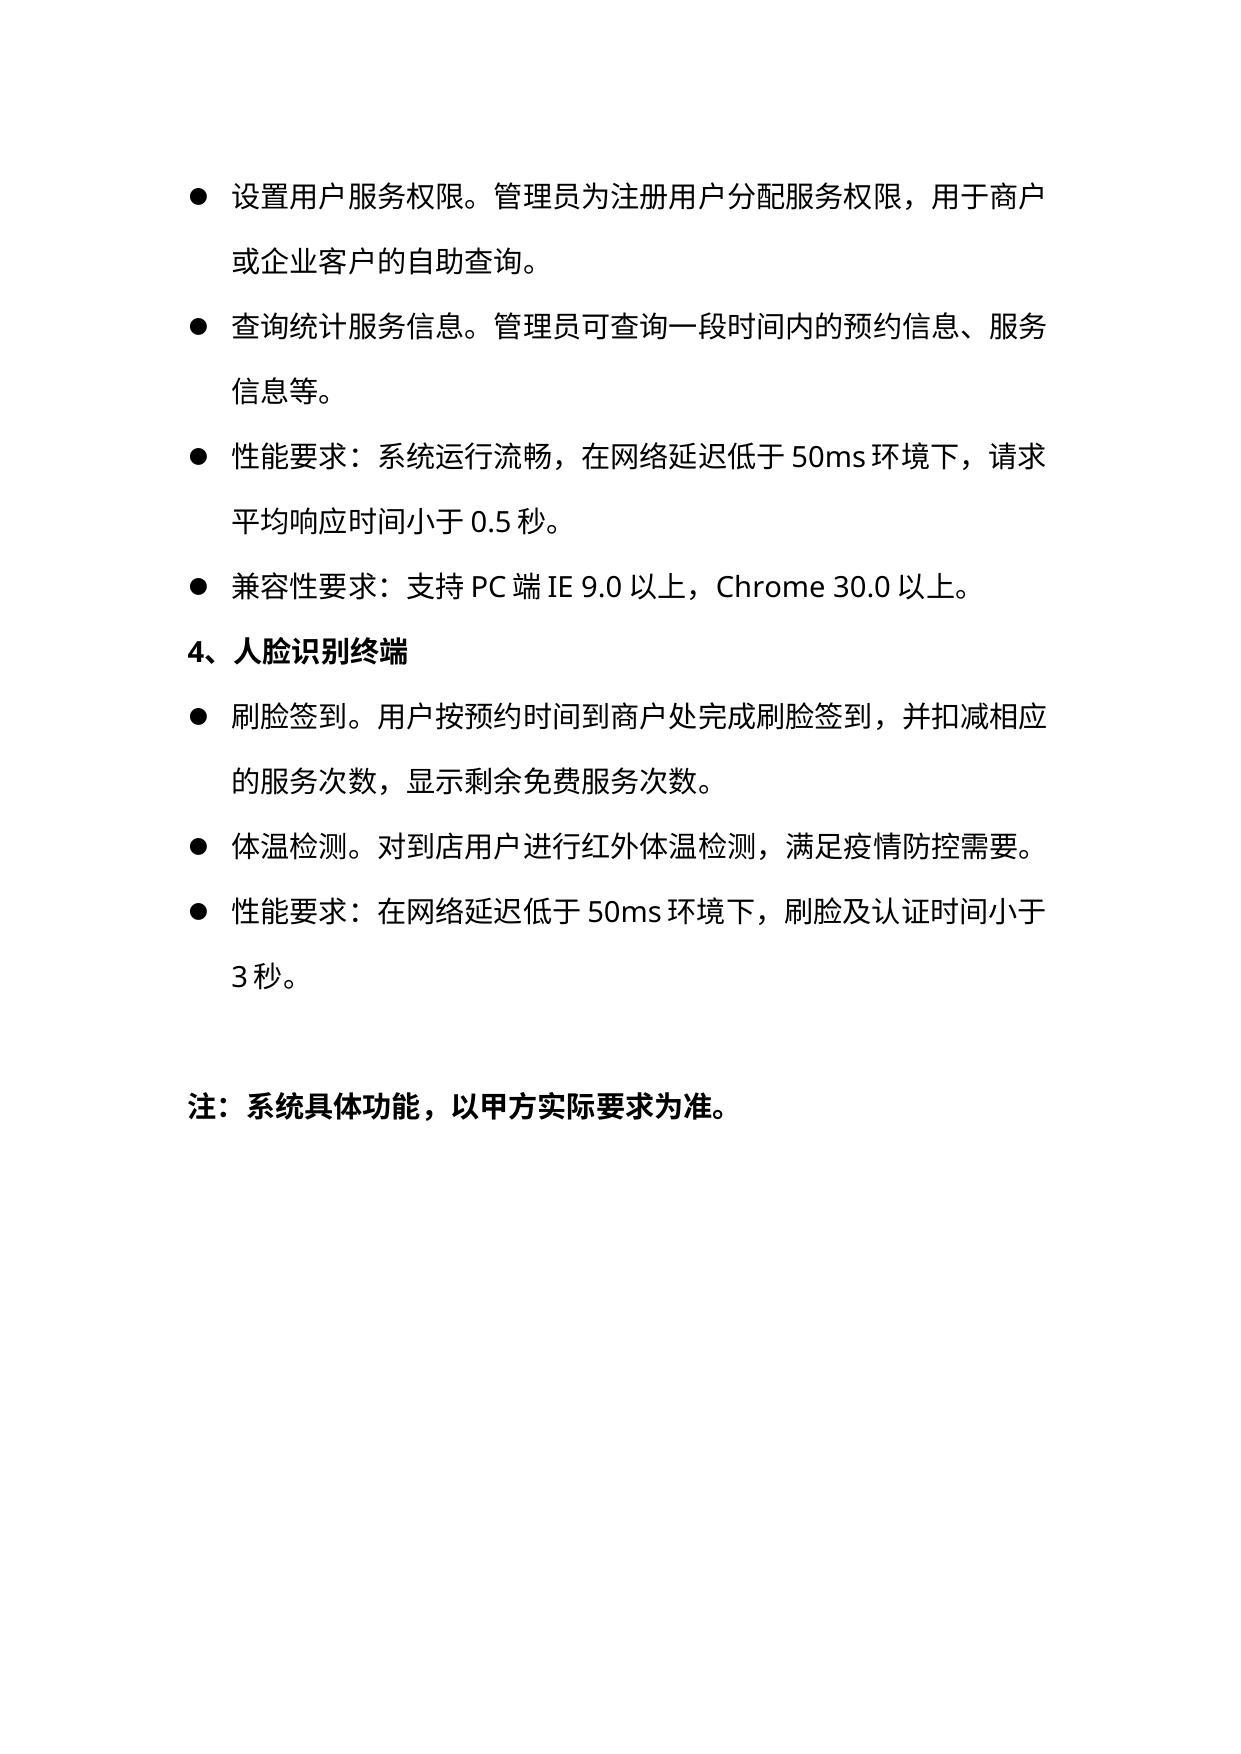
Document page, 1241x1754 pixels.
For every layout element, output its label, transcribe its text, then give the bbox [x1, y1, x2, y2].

list 设置用户服务权限。管理员为注册用户分配服务权限，用于商户或企业客户的自助查询。 [187, 162, 1053, 292]
list 注：系统具体功能，以甲方实际要求为准。 [187, 1072, 1053, 1137]
list 查询统计服务信息。管理员可查询一段时间内的预约信息、服务信息等。 [187, 292, 1053, 422]
list 体温检测。对到店用户进行红外体温检测，满足疫情防控需要。 [187, 812, 1053, 877]
list 性能要求：在网络延迟低于50ms环境下，刷脸及认证时间小于3秒。 [187, 877, 1053, 1007]
list 刷脸签到。用户按预约时间到商户处完成刷脸签到，并扣减相应的服务次数，显示剩余免费服务次数。 [187, 682, 1053, 812]
list 兼容性要求：支持PC端IE 9.0以上，Chrome 30.0以上。 [187, 552, 1053, 617]
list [187, 422, 1053, 552]
text 4、人脸识别终端 [187, 617, 1053, 682]
